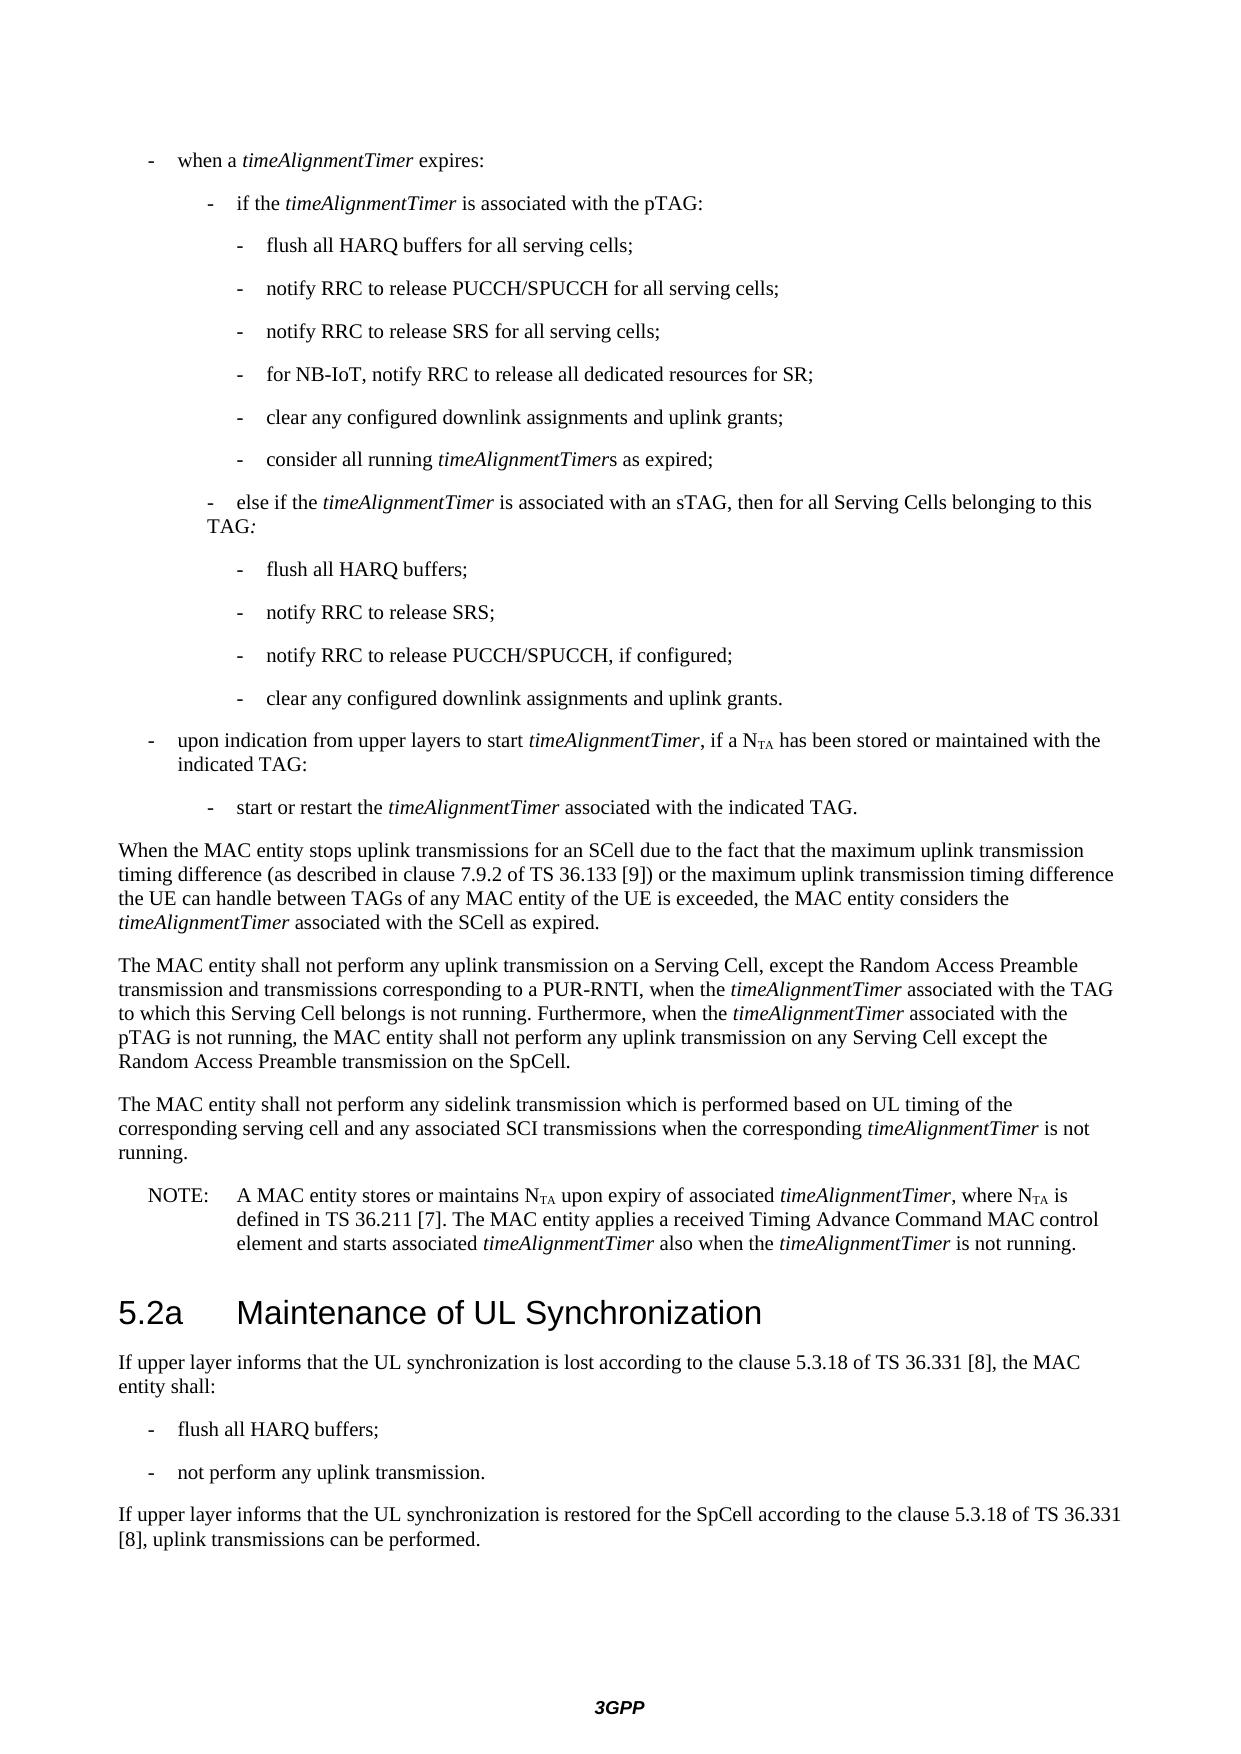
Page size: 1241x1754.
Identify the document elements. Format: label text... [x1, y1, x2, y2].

text If upper layer informs that the UL synchronization is restored for the SpCell according to the clause 5.3.18 of TS 36.331 [8], uplink transmissions can be performed. [118, 1502, 1122, 1551]
text - if the timeAlignmentTimer is associated with the pTAG: [207, 191, 1122, 214]
text If upper layer informs that the UL synchronization is lost according to the clause 5.3.18 of TS 36.331 [8], the MAC entity shall: [118, 1350, 1122, 1398]
text - clear any configured downlink assignments and uplink grants; [236, 404, 1122, 429]
text - notify RRC to release PUCCH/SPUCCH, if configured; [236, 643, 1122, 667]
text - for NB-IoT, notify RRC to release all dedicated resources for SR; [236, 362, 1122, 386]
text - flush all HARQ buffers for all serving cells; [236, 233, 1122, 257]
text - when a timeAlignmentTimer expires: [148, 148, 1122, 172]
text - notify RRC to release SRS for all serving cells; [236, 319, 1122, 343]
subtitle 5.2a Maintenance of UL Synchronization [118, 1293, 1122, 1331]
text - clear any configured downlink assignments and uplink grants. [236, 686, 1122, 709]
text The MAC entity shall not perform any uplink transmission on a Serving Cell, except the Random Access Preamble transmission and transmissions corresponding to a PUR-RNTI, when the timeAlignmentTimer associated with the TAG to which this Serving Cell belongs is not running. Furthermore, when the timeAlignmentTimer associated with the pTAG is not running, the MAC entity shall not perform any uplink transmission on any Serving Cell except the Random Access Preamble transmission on the SpCell. [118, 953, 1122, 1073]
text - notify RRC to release SRS; [236, 600, 1122, 624]
text When the MAC entity stops uplink transmissions for an SCell due to the fact that the maximum uplink transmission timing difference (as described in clause 7.9.2 of TS 36.133 [9]) or the maximum uplink transmission timing difference the UE can handle between TAGs of any MAC entity of the UE is exceeded, the MAC entity considers the timeAlignmentTimer associated with the SCell as expired. [118, 838, 1122, 934]
text - consider all running timeAlignmentTimers as expired; [236, 447, 1122, 471]
text - flush all HARQ buffers; [236, 557, 1122, 581]
text - upon indication from upper layers to start timeAlignmentTimer, if a NTA has been stored or maintained with the indicated TAG: [148, 728, 1122, 776]
text NOTE: A MAC entity stores or maintains NTA upon expiry of associated timeAlignmentTimer, where NTA is defined in TS 36.211 [7]. The MAC entity applies a received Timing Advance Command MAC control element and starts associated timeAlignmentTimer also when the timeAlignmentTimer is not running. [148, 1183, 1122, 1255]
text - notify RRC to release PUCCH/SPUCCH for all serving cells; [236, 276, 1122, 300]
text - not perform any uplink transmission. [148, 1459, 1122, 1484]
text - start or restart the timeAlignmentTimer associated with the indicated TAG. [207, 795, 1122, 819]
text The MAC entity shall not perform any sidelink transmission which is performed based on UL timing of the corresponding serving cell and any associated SCI transmissions when the corresponding timeAlignmentTimer is not running. [118, 1092, 1122, 1164]
text - flush all HARQ buffers; [148, 1417, 1122, 1441]
text - else if the timeAlignmentTimer is associated with an sTAG, then for all Serving Cells belonging to this TAG: [207, 490, 1122, 538]
